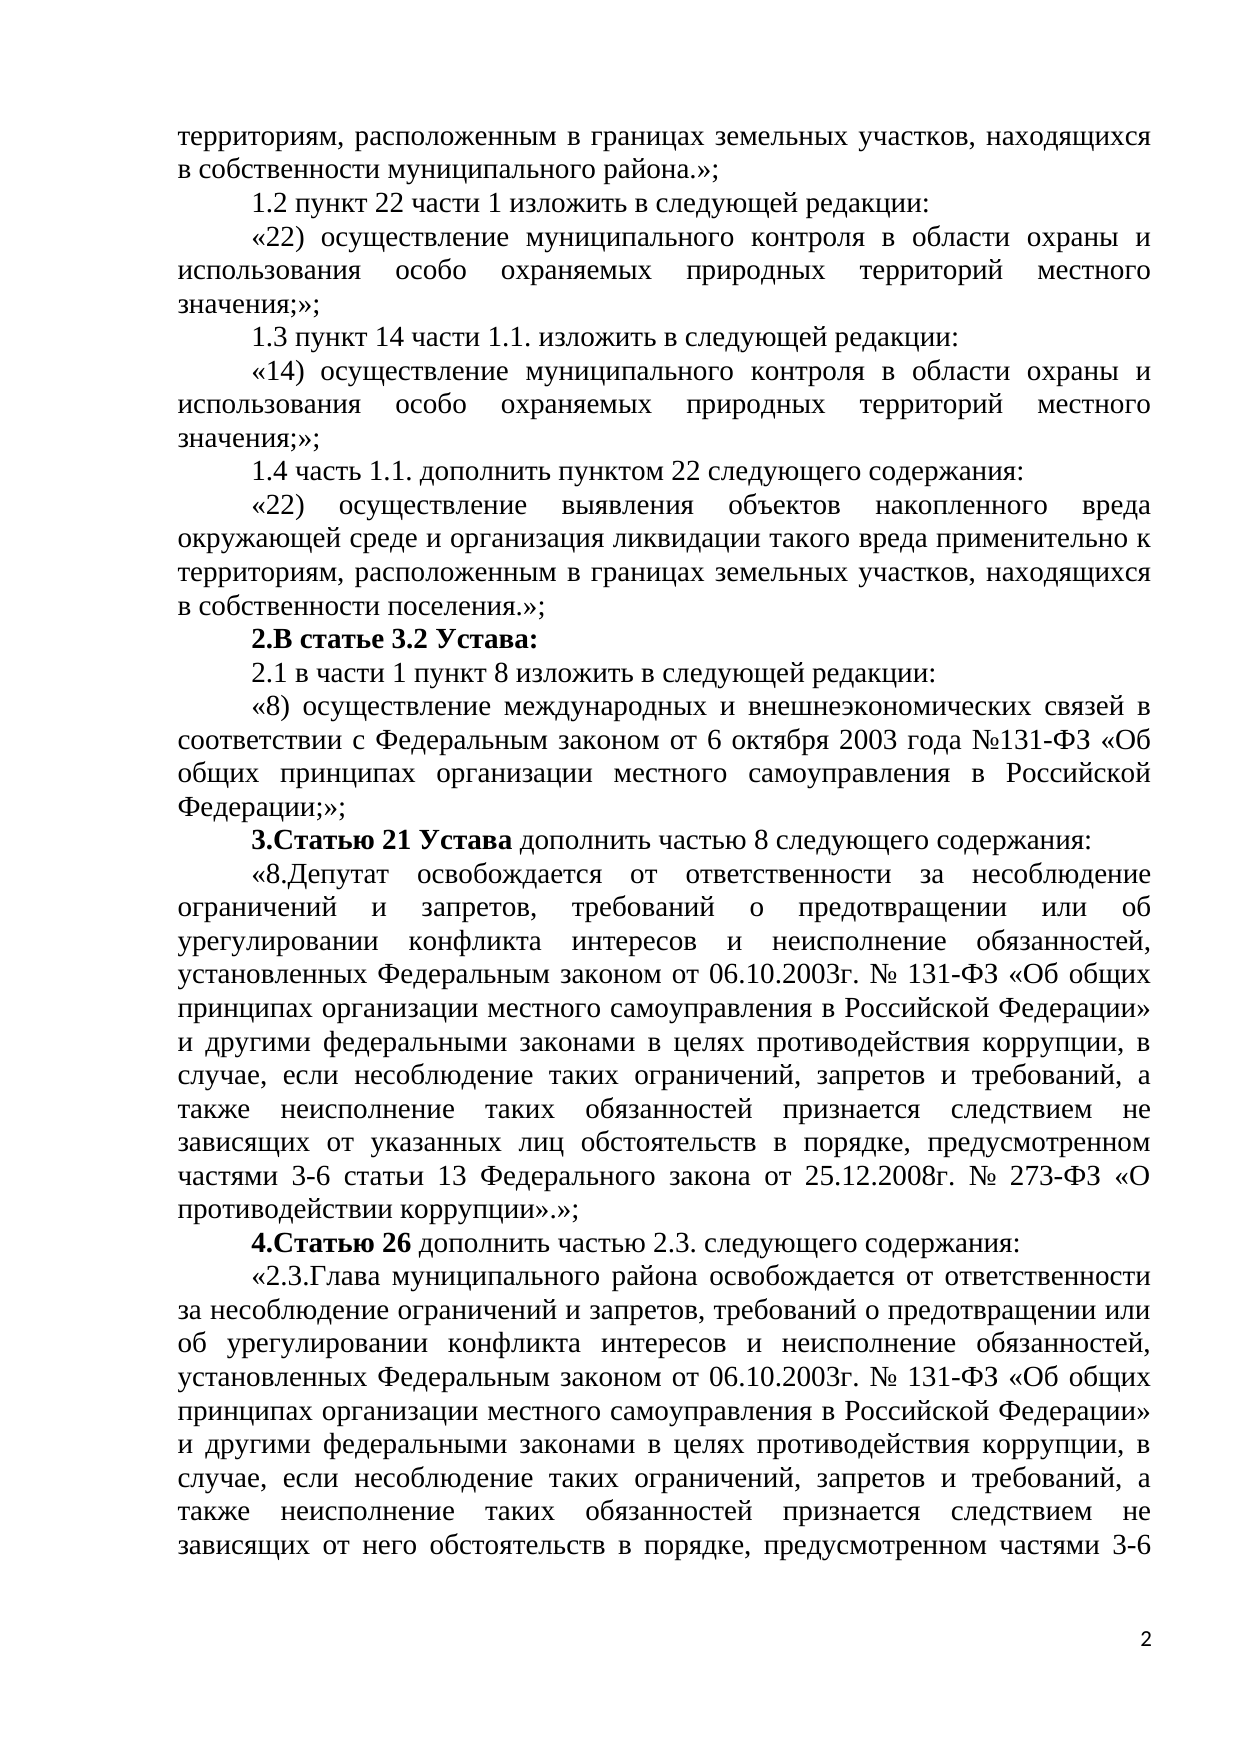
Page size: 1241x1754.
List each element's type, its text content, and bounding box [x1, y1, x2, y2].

text «22) осуществление муниципального контроля в области охраны и использования особо охраняемых природных территорий местного значения;»; [177, 219, 1152, 319]
text 3.Статью 21 Устава дополнить частью 8 следующего содержания: [177, 822, 1152, 856]
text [177, 1258, 1152, 1560]
text «22) осуществление выявления объектов накопленного вреда окружающей среде и организация ликвидации такого вреда применительно к территориям, расположенным в границах земельных участков, находящихся в собственности поселения.»; [177, 487, 1152, 621]
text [177, 118, 1152, 185]
text 1.2 пункт 22 части 1 изложить в следующей редакции: [177, 185, 1152, 219]
text 2.1 в части 1 пункт 8 изложить в следующей редакции: [177, 655, 1152, 688]
text «14) осуществление муниципального контроля в области охраны и использования особо охраняемых природных территорий местного значения;»; [177, 353, 1152, 453]
text «8) осуществление международных и внешнеэкономических связей в соответствии с Федеральным законом от 6 октября 2003 года №131-ФЗ «Об общих принципах организации местного самоуправления в Российской Федерации;»; [177, 688, 1152, 822]
text 4.Статью 26 дополнить частью 2.3. следующего содержания: [177, 1225, 1152, 1258]
text 1.3 пункт 14 части 1.1. изложить в следующей редакции: [177, 319, 1152, 353]
text 2.В статье 3.2 Устава: [177, 621, 1152, 655]
text «8.Депутат освобождается от ответственности за несоблюдение ограничений и запретов, требований о предотвращении или об урегулировании конфликта интересов и неисполнение обязанностей, установленных Федеральным законом от 06.10.2003г. № 131-ФЗ «Об общих принципах организации местного самоуправления в Российской Федерации» и другими федеральными законами в целях противодействия коррупции, в случае, если несоблюдение таких ограничений, запретов и требований, а также неисполнение таких обязанностей признается следствием не зависящих от указанных лиц обстоятельств в порядке, предусмотренном частями 3-6 статьи 13 Федерального закона от 25.12.2008г. № 273-ФЗ «О противодействии коррупции».»; [177, 856, 1152, 1225]
text 1.4 часть 1.1. дополнить пунктом 22 следующего содержания: [177, 453, 1152, 487]
